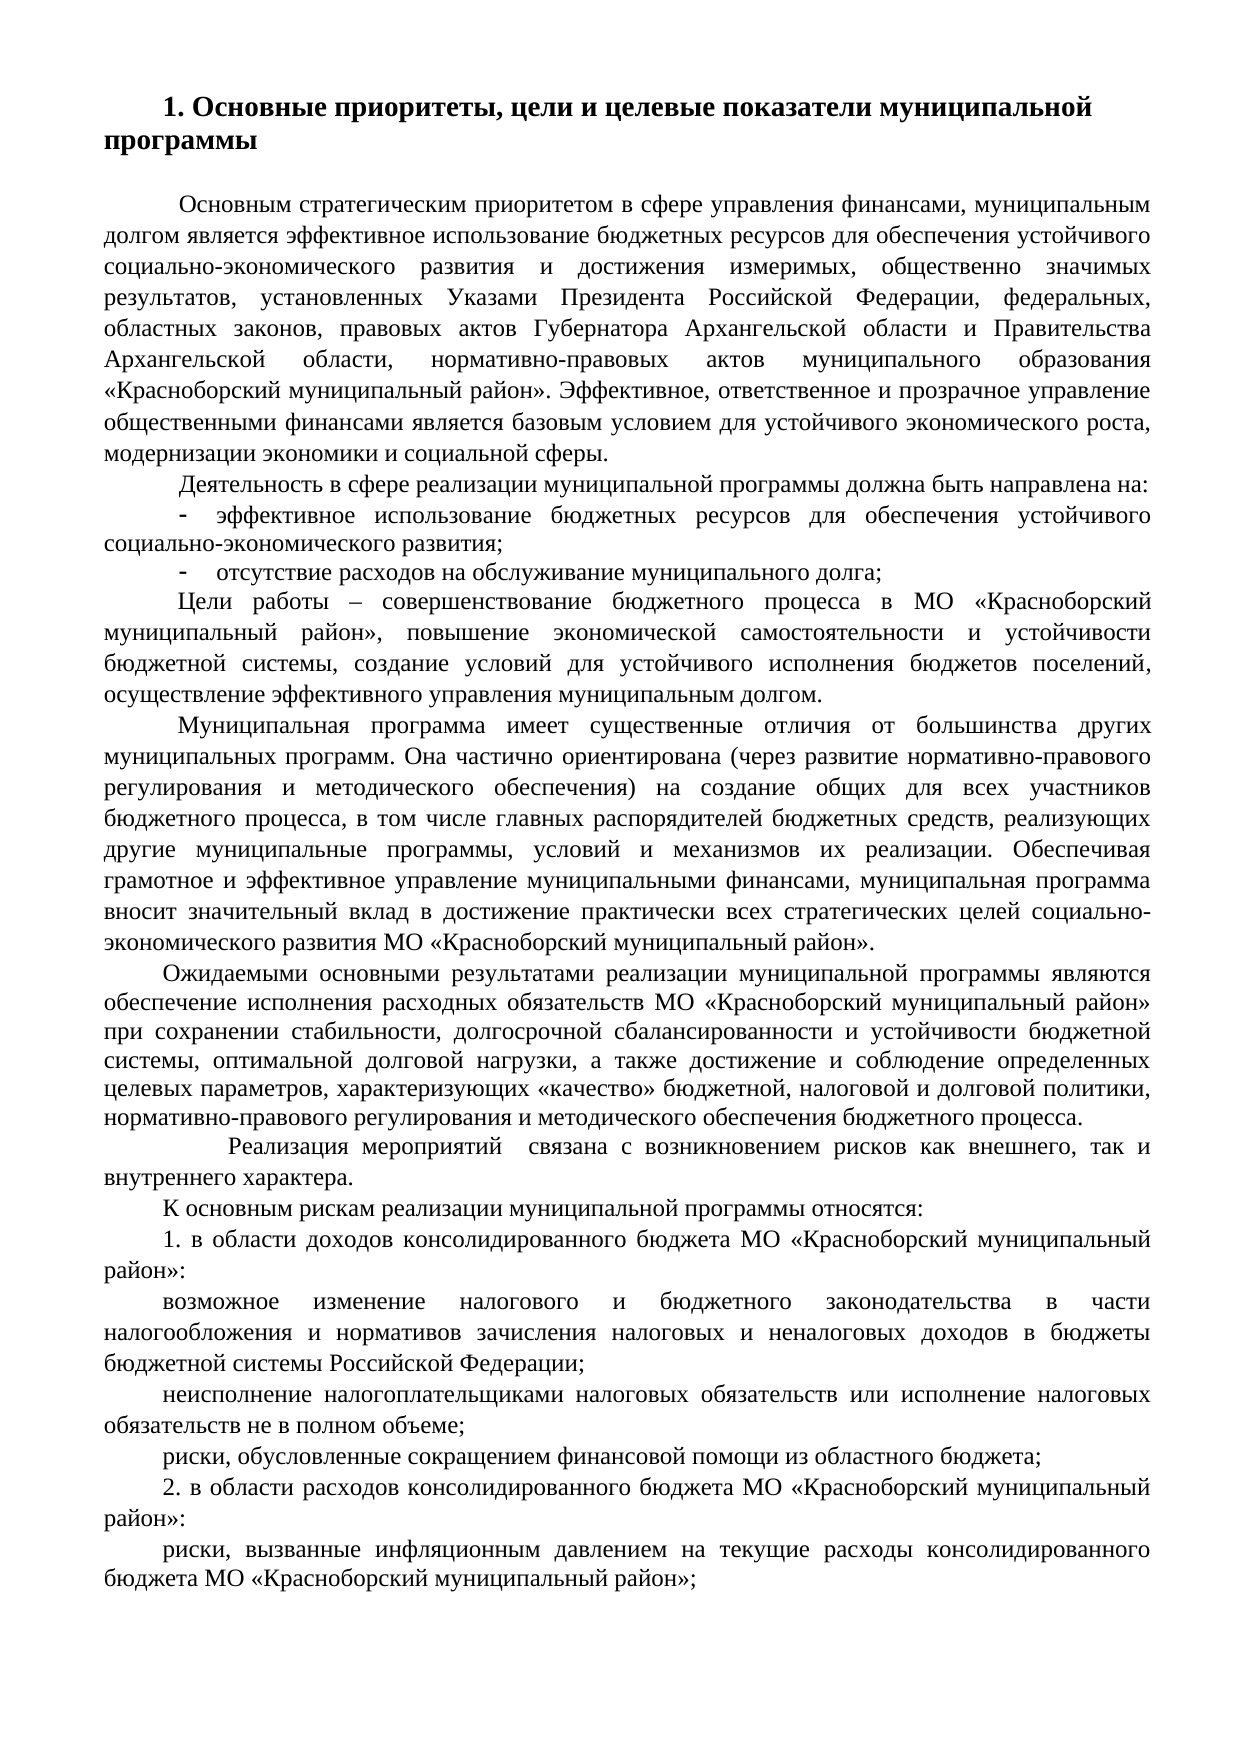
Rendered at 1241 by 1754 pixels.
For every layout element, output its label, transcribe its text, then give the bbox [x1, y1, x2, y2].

text Муниципальная программа имеет существенные отличия от большинства других муниципальных программ. Она частично ориентирована (через развитие нормативно-правового регулирования и методического обеспечения) на создание общих для всех участников бюджетного процесса, в том числе главных распорядителей бюджетных средств, реализующих другие муниципальные программы, условий и механизмов их реализации. Обеспечивая грамотное и эффективное управление муниципальными финансами, муниципальная программа вносит значительный вклад в достижение практически всех стратегических целей социально-экономического развития МО «Красноборский муниципальный район». [103, 710, 1152, 956]
text риски, обусловленные сокращением финансовой помощи из областного бюджета; [103, 1441, 1152, 1470]
text 2. в области расходов консолидированного бюджета МО «Красноборский муниципальный район»: [103, 1472, 1152, 1532]
text Ожидаемыми основными результатами реализации муниципальной программы являются обеспечение исполнения расходных обязательств МО «Красноборский муниципальный район» при сохранении стабильности, долгосрочной сбалансированности и устойчивости бюджетной системы, оптимальной долговой нагрузки, а также достижение и соблюдение определенных целевых параметров, характеризующих «качество» бюджетной, налоговой и долговой политики, нормативно-правового регулирования и методического обеспечения бюджетного процесса. [103, 958, 1152, 1131]
text возможное изменение налогового и бюджетного законодательства в части налогообложения и нормативов зачисления налоговых и неналоговых доходов в бюджеты бюджетной системы Российской Федерации; [103, 1286, 1152, 1377]
text Основным стратегическим приоритетом в сфере управления финансами, муниципальным долгом является эффективное использование бюджетных ресурсов для обеспечения устойчивого социально-экономического развития и достижения измеримых, общественно значимых результатов, установленных Указами Президента Российской Федерации, федеральных, областных законов, правовых актов Губернатора Архангельской области и Правительства Архангельской области, нормативно-правовых актов муниципального образования «Красноборский муниципальный район». Эффективное, ответственное и прозрачное управление общественными финансами является базовым условием для устойчивого экономического роста, модернизации экономики и социальной сферы. [103, 189, 1152, 466]
text неисполнение налогоплательщиками налоговых обязательств или исполнение налоговых обязательств не в полном объеме; [103, 1379, 1152, 1439]
text Реализация мероприятий связана с возникновением рисков как внешнего, так и внутреннего характера. [103, 1131, 1152, 1191]
text Цели работы – совершенствование бюджетного процесса в МО «Красноборский муниципальный район», повышение экономической самостоятельности и устойчивости бюджетной системы, создание условий для устойчивого исполнения бюджетов поселений, осуществление эффективного управления муниципальным долгом. [103, 586, 1152, 708]
text риски, вызванные инфляционным давлением на текущие расходы консолидированного бюджета МО «Красноборский муниципальный район»; [103, 1534, 1152, 1592]
list эффективное использование бюджетных ресурсов для обеспечения устойчивого социально-экономического развития; [103, 500, 1152, 557]
list отсутствие расходов на обслуживание муниципального долга; [103, 557, 1152, 586]
text К основным рискам реализации муниципальной программы относятся: [103, 1193, 1152, 1222]
text 1. в области доходов консолидированного бюджета МО «Красноборский муниципальный район»: [103, 1224, 1152, 1284]
text 1. Основные приоритеты, цели и целевые показатели муниципальной программы [103, 89, 1152, 156]
text Деятельность в сфере реализации муниципальной программы должна быть направлена на: [103, 469, 1152, 497]
